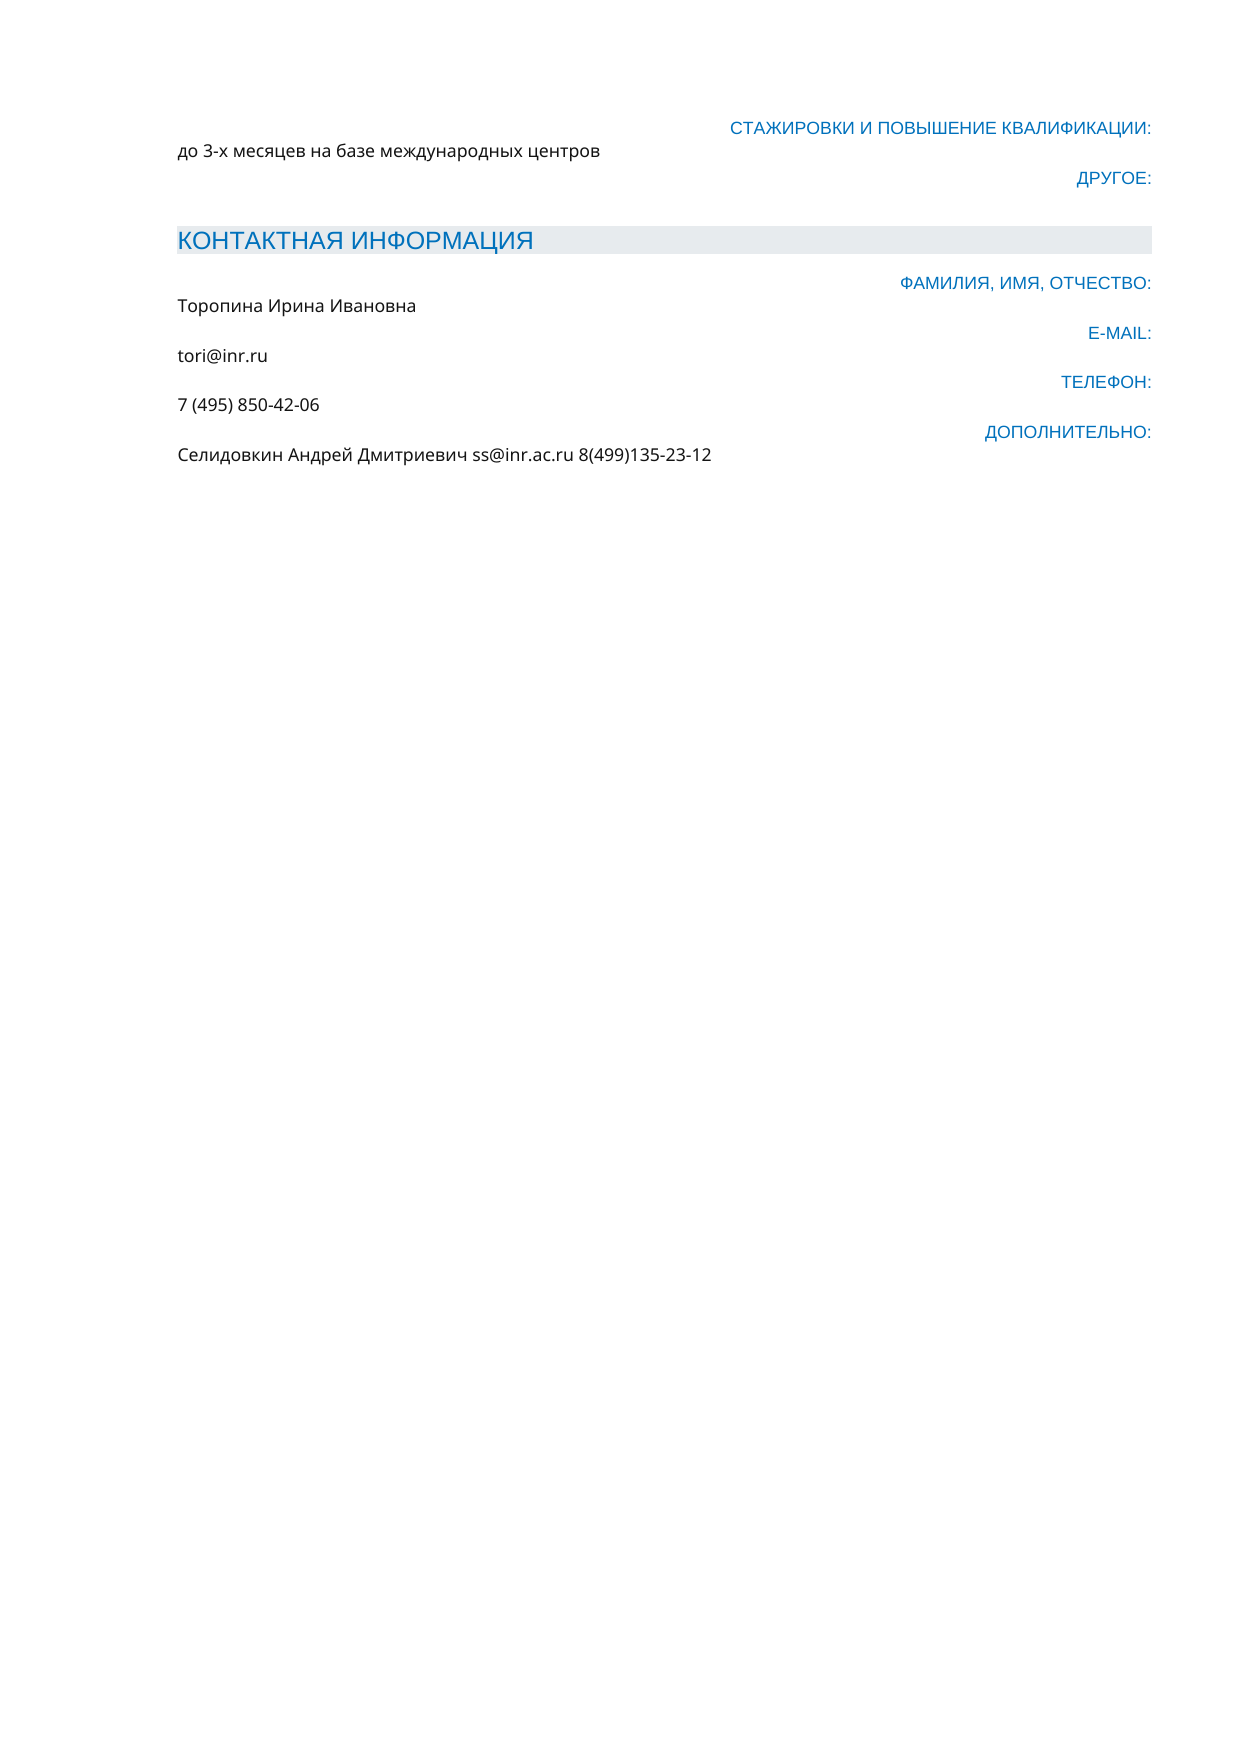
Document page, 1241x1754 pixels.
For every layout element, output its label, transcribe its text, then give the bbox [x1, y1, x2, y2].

text ДОПОЛНИТЕЛЬНО: [177, 422, 1152, 442]
text КОНТАКТНАЯ ИНФОРМАЦИЯ [177, 226, 1152, 254]
text до 3-х месяцев на базе международных центров [177, 138, 1152, 163]
text Селидовкин Андрей Дмитриевич ss@inr.ac.ru 8(499)135-23-12 [177, 442, 1152, 466]
text ТЕЛЕФОН: [177, 372, 1152, 393]
text ФАМИЛИЯ, ИМЯ, ОТЧЕСТВО: [177, 273, 1152, 293]
text tori@inr.ru [177, 343, 1152, 367]
text ДРУГОЕ: [177, 168, 1152, 188]
text СТАЖИРОВКИ И ПОВЫШЕНИЕ КВАЛИФИКАЦИИ: [177, 118, 1152, 138]
text 7 (495) 850-42-06 [177, 393, 1152, 417]
text E-MAIL: [177, 323, 1152, 343]
text Торопина Ирина Ивановна [177, 293, 1152, 318]
